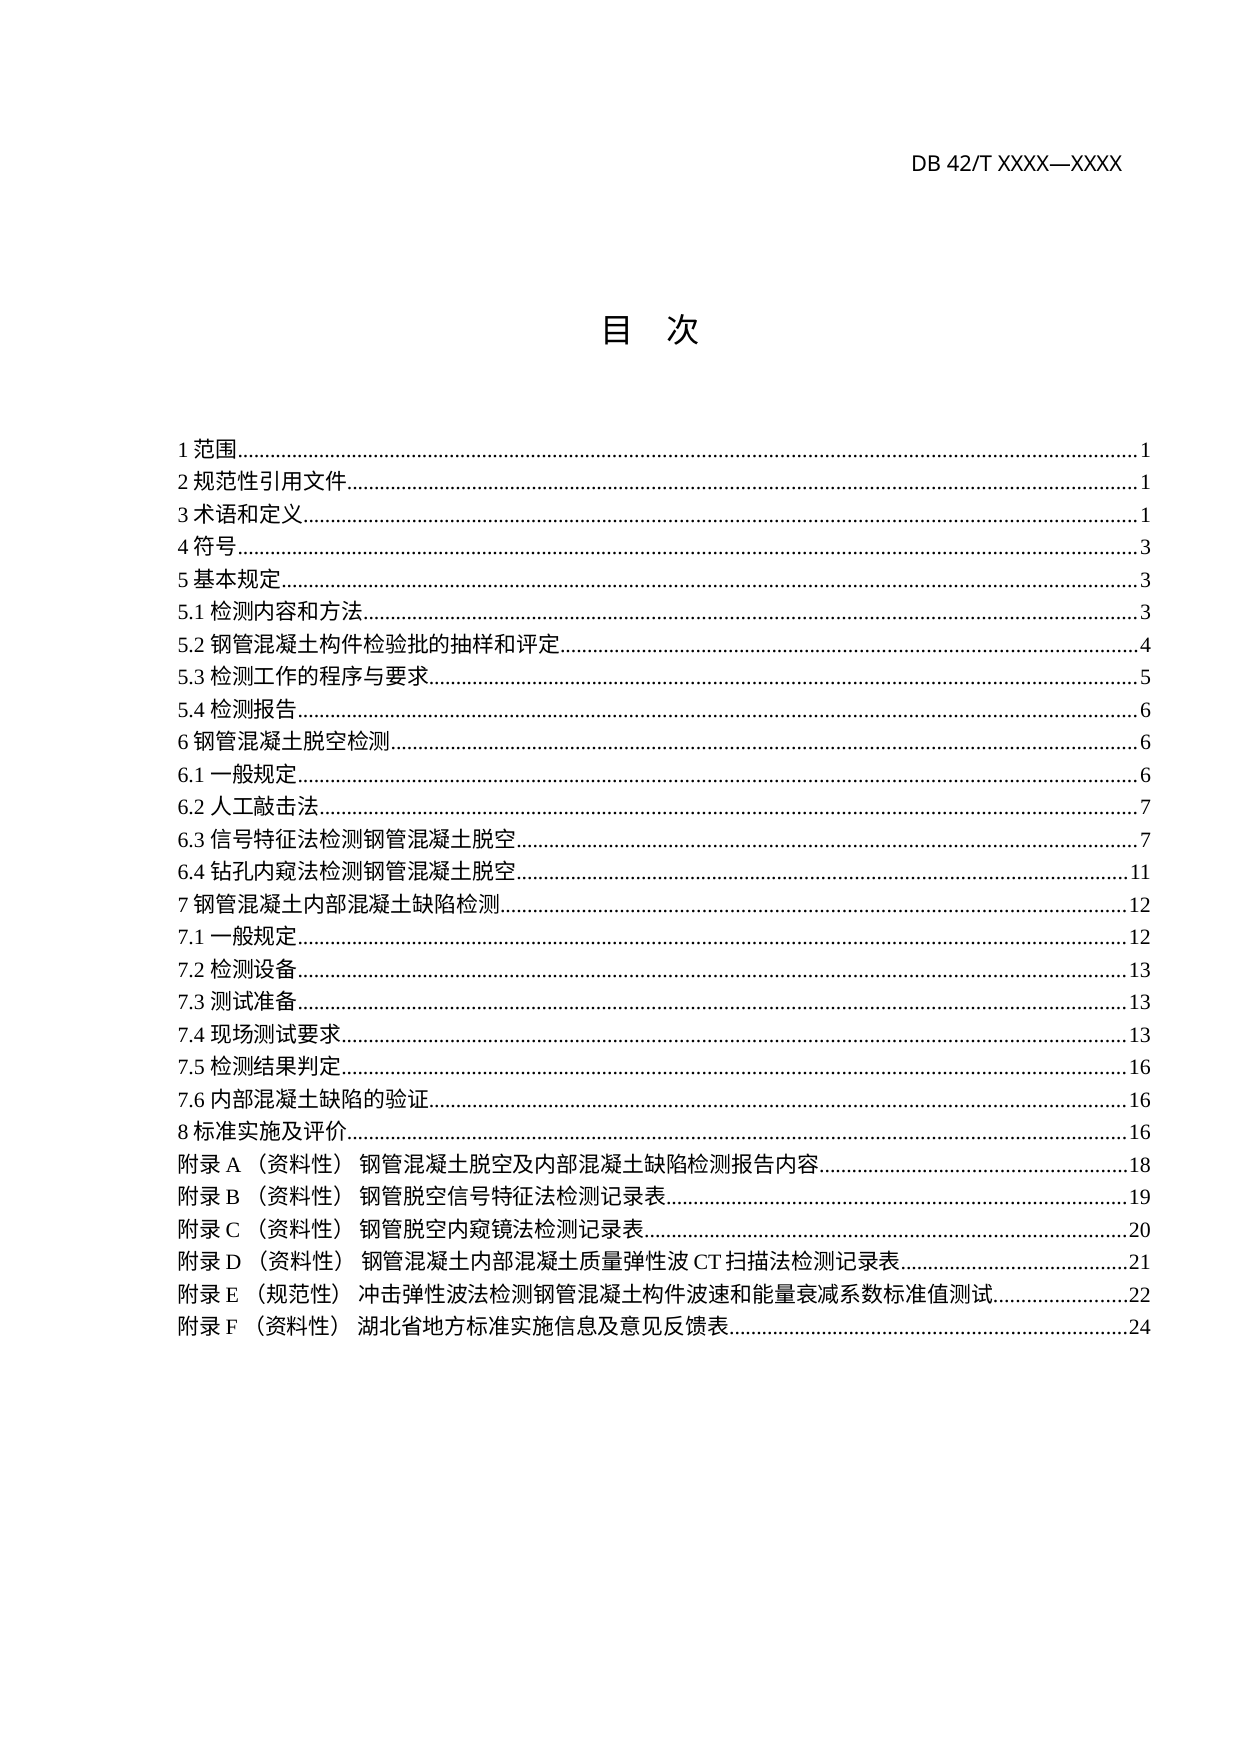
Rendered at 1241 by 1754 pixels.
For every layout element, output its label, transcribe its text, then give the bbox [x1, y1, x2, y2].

text 5.4 检测报告 6 [177, 691, 1122, 724]
text 7.5 检测结果判定 16 [177, 1049, 1122, 1081]
text 6.1 一般规定 6 [177, 756, 1122, 789]
text 附录D （资料性） 钢管混凝土内部混凝土质量弹性波CT扫描法检测记录表 21 [177, 1244, 1122, 1276]
text 5 基本规定 3 [177, 561, 1122, 594]
text 附录C （资料性） 钢管脱空内窥镜法检测记录表 20 [177, 1211, 1122, 1244]
text 6 钢管混凝土脱空检测 6 [177, 724, 1122, 756]
text 6.2 人工敲击法 7 [177, 789, 1122, 821]
text 目次 [177, 295, 1122, 360]
text 5.1 检测内容和方法 3 [177, 594, 1122, 626]
text 6.3 信号特征法检测钢管混凝土脱空 7 [177, 821, 1122, 854]
text 6.4 钻孔内窥法检测钢管混凝土脱空 11 [177, 854, 1122, 886]
text 附录B （资料性） 钢管脱空信号特征法检测记录表 19 [177, 1179, 1122, 1211]
text 附录E （规范性） 冲击弹性波法检测钢管混凝土构件波速和能量衰减系数标准值测试 22 [177, 1276, 1122, 1309]
text 7.3 测试准备 13 [177, 984, 1122, 1016]
text 7.2 检测设备 13 [177, 951, 1122, 984]
text 7.4 现场测试要求 13 [177, 1016, 1122, 1049]
text 8 标准实施及评价 16 [177, 1114, 1122, 1146]
text 3 术语和定义 1 [177, 496, 1122, 529]
text 4 符号 3 [177, 529, 1122, 561]
text 7.6 内部混凝土缺陷的验证 16 [177, 1081, 1122, 1114]
text 附录F （资料性） 湖北省地方标准实施信息及意见反馈表 24 [177, 1309, 1122, 1341]
text 1 范围 1 [177, 431, 1122, 464]
text 7.1 一般规定 12 [177, 919, 1122, 951]
text 5.2 钢管混凝土构件检验批的抽样和评定 4 [177, 626, 1122, 659]
text 附录A （资料性） 钢管混凝土脱空及内部混凝土缺陷检测报告内容 18 [177, 1146, 1122, 1179]
text 5.3 检测工作的程序与要求 5 [177, 659, 1122, 691]
text 7 钢管混凝土内部混凝土缺陷检测 12 [177, 886, 1122, 919]
text 2 规范性引用文件 1 [177, 464, 1122, 496]
